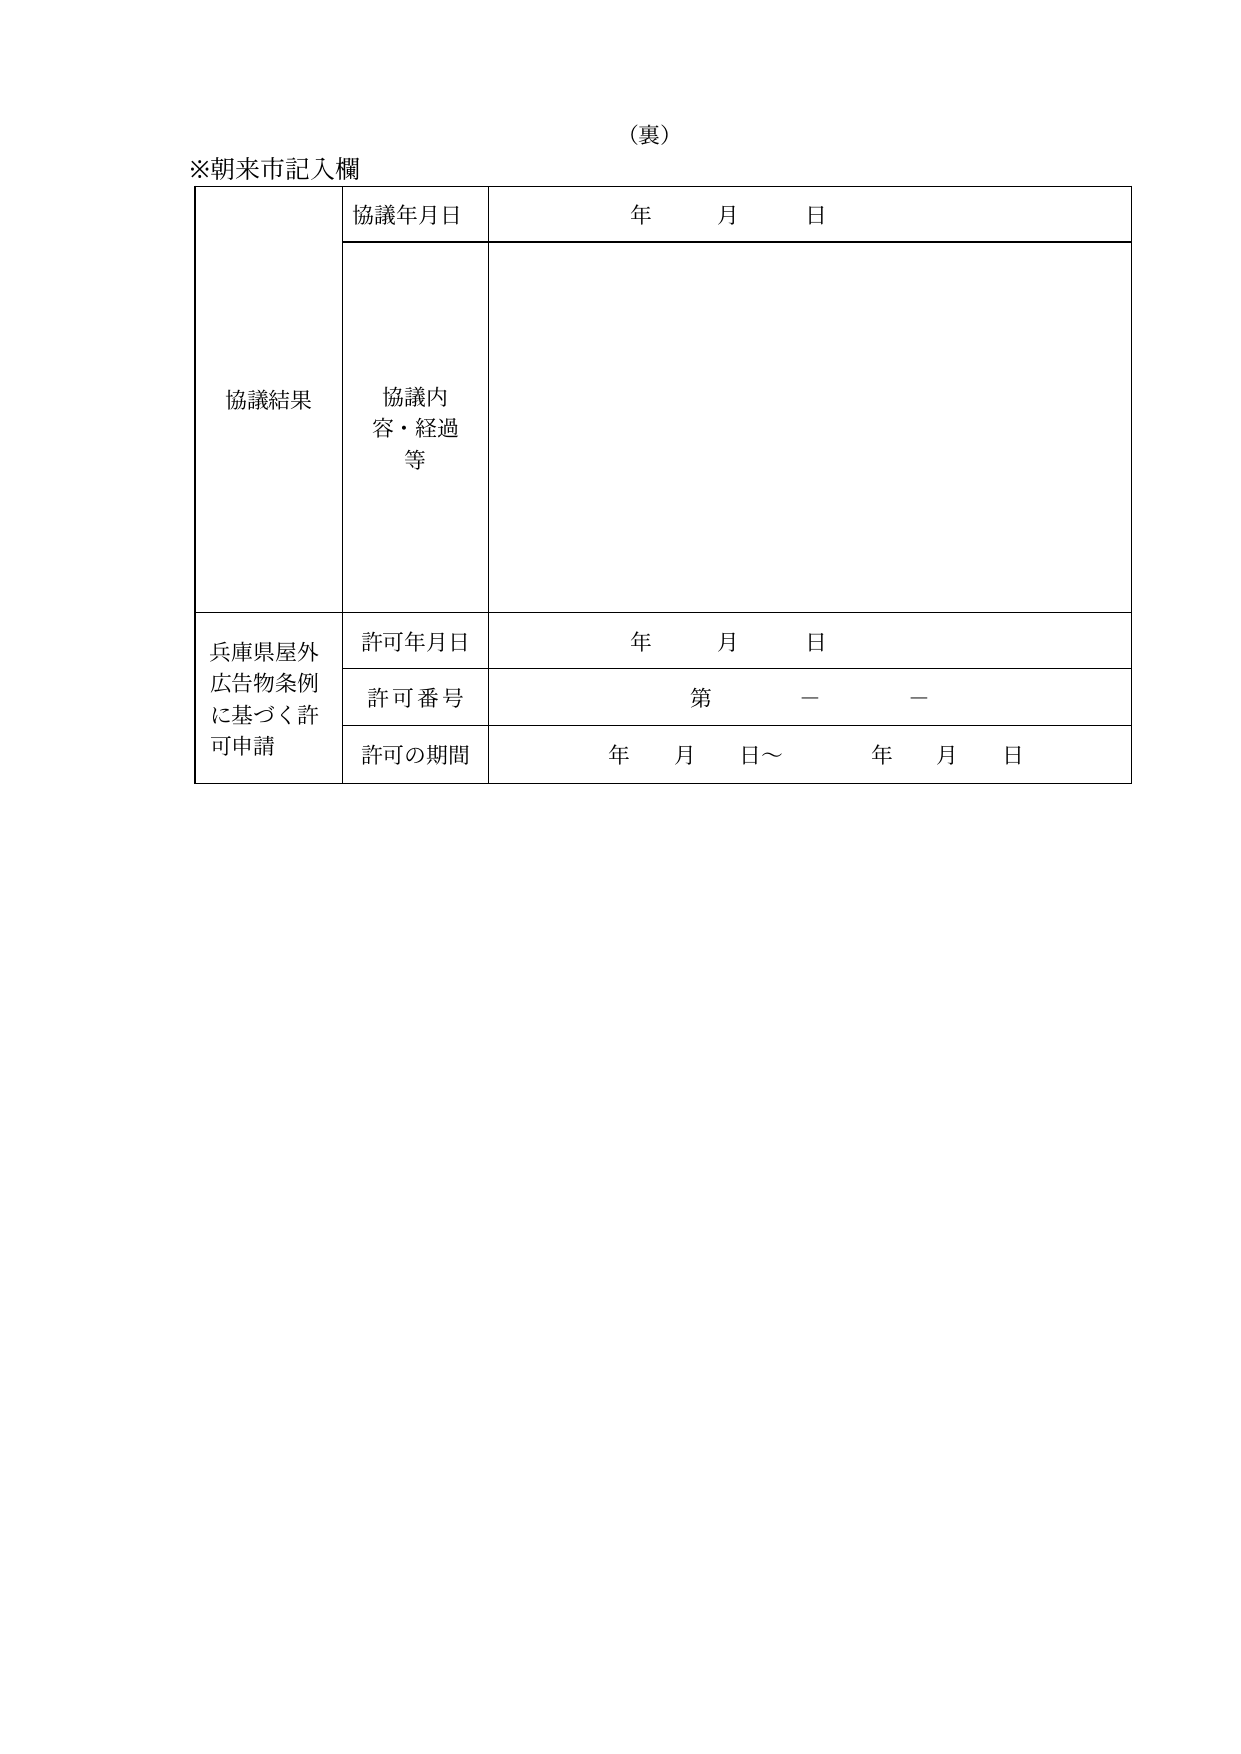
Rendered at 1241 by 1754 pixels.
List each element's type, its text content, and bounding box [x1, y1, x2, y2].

table_cell [489, 243, 1131, 612]
table_cell 許可番号 [343, 669, 488, 725]
text ※朝来市記入欄 [189, 149, 1134, 186]
table_cell 第 － － [489, 669, 1131, 725]
table_header 協議年月日 [343, 187, 488, 241]
table_cell 年 月 日 [489, 613, 1131, 668]
table_header 協議結果 [196, 187, 342, 612]
text （裏） [165, 118, 1134, 149]
table_cell 年 月 日～ 年 月 日 [489, 726, 1131, 782]
table_header 年 月 日 [489, 187, 1131, 241]
table_cell 許可年月日 [343, 613, 488, 668]
table_cell 許可の期間 [343, 726, 488, 782]
table_cell 兵庫県屋外広告物条例に基づく許可申請 [196, 613, 342, 782]
table_cell 協議内容・経過等 [343, 243, 488, 612]
